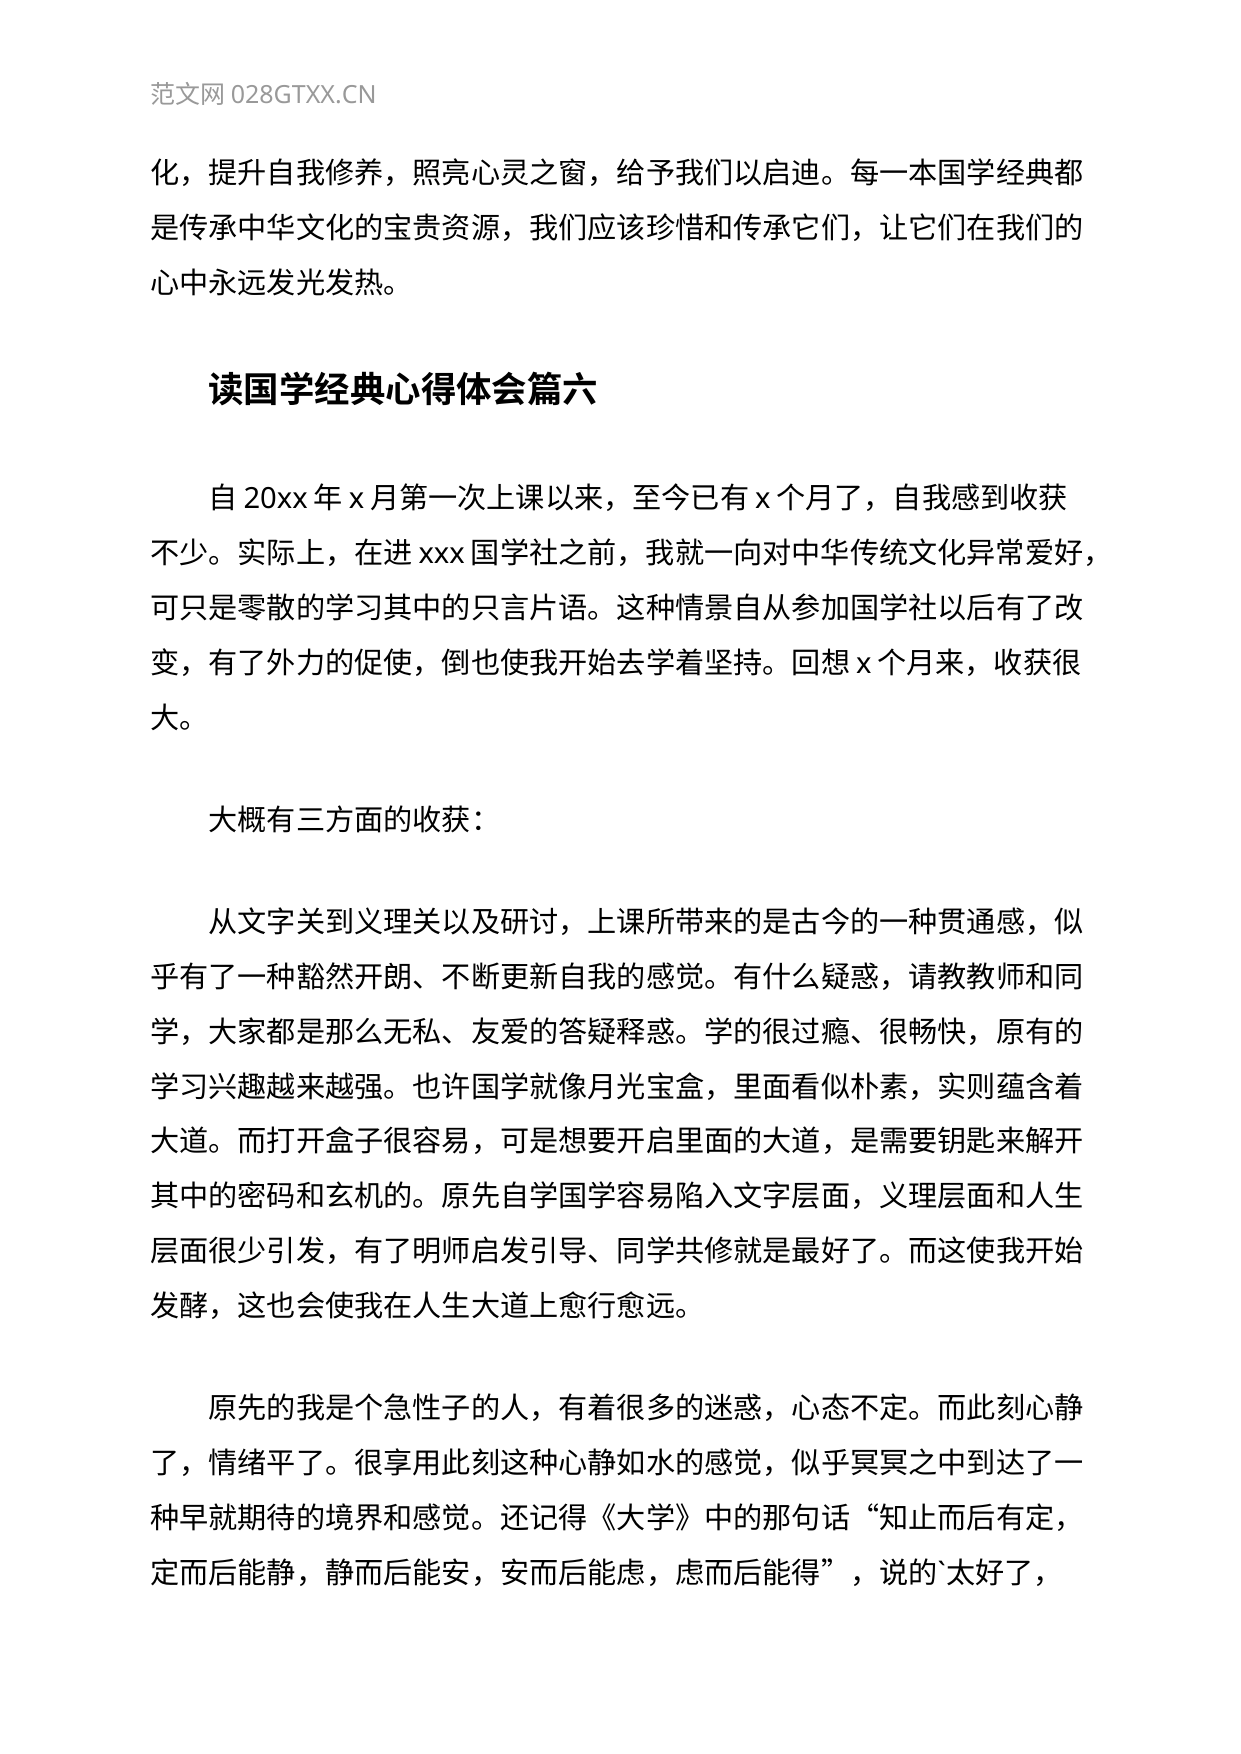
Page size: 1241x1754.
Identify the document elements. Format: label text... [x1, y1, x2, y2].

text 大概有三方面的收获： [150, 797, 1090, 839]
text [150, 1384, 1090, 1592]
text 从文字关到义理关以及研讨，上课所带来的是古今的一种贯通感，似乎有了一种豁然开朗、不断更新自我的感觉。有什么疑惑，请教教师和同学，大家都是那么无私、友爱的答疑释惑。学的很过瘾、很畅快，原有的学习兴趣越来越强。也许国学就像月光宝盒，里面看似朴素，实则蕴含着大道。而打开盒子很容易，可是想要开启里面的大道，是需要钥匙来解开其中的密码和玄机的。原先自学国学容易陷入文字层面，义理层面和人生层面很少引发，有了明师启发引导、同学共修就是最好了。而这使我开始发酵，这也会使我在人生大道上愈行愈远。 [150, 898, 1090, 1325]
text 自20xx年x月第一次上课以来，至今已有x个月了，自我感到收获不少。实际上，在进xxx国学社之前，我就一向对中华传统文化异常爱好，可只是零散的学习其中的只言片语。这种情景自从参加国学社以后有了改变，有了外力的促使，倒也使我开始去学着坚持。回想x个月来，收获很大。 [150, 475, 1090, 737]
text 读国学经典心得体会篇六 [150, 362, 1090, 413]
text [150, 150, 1090, 302]
